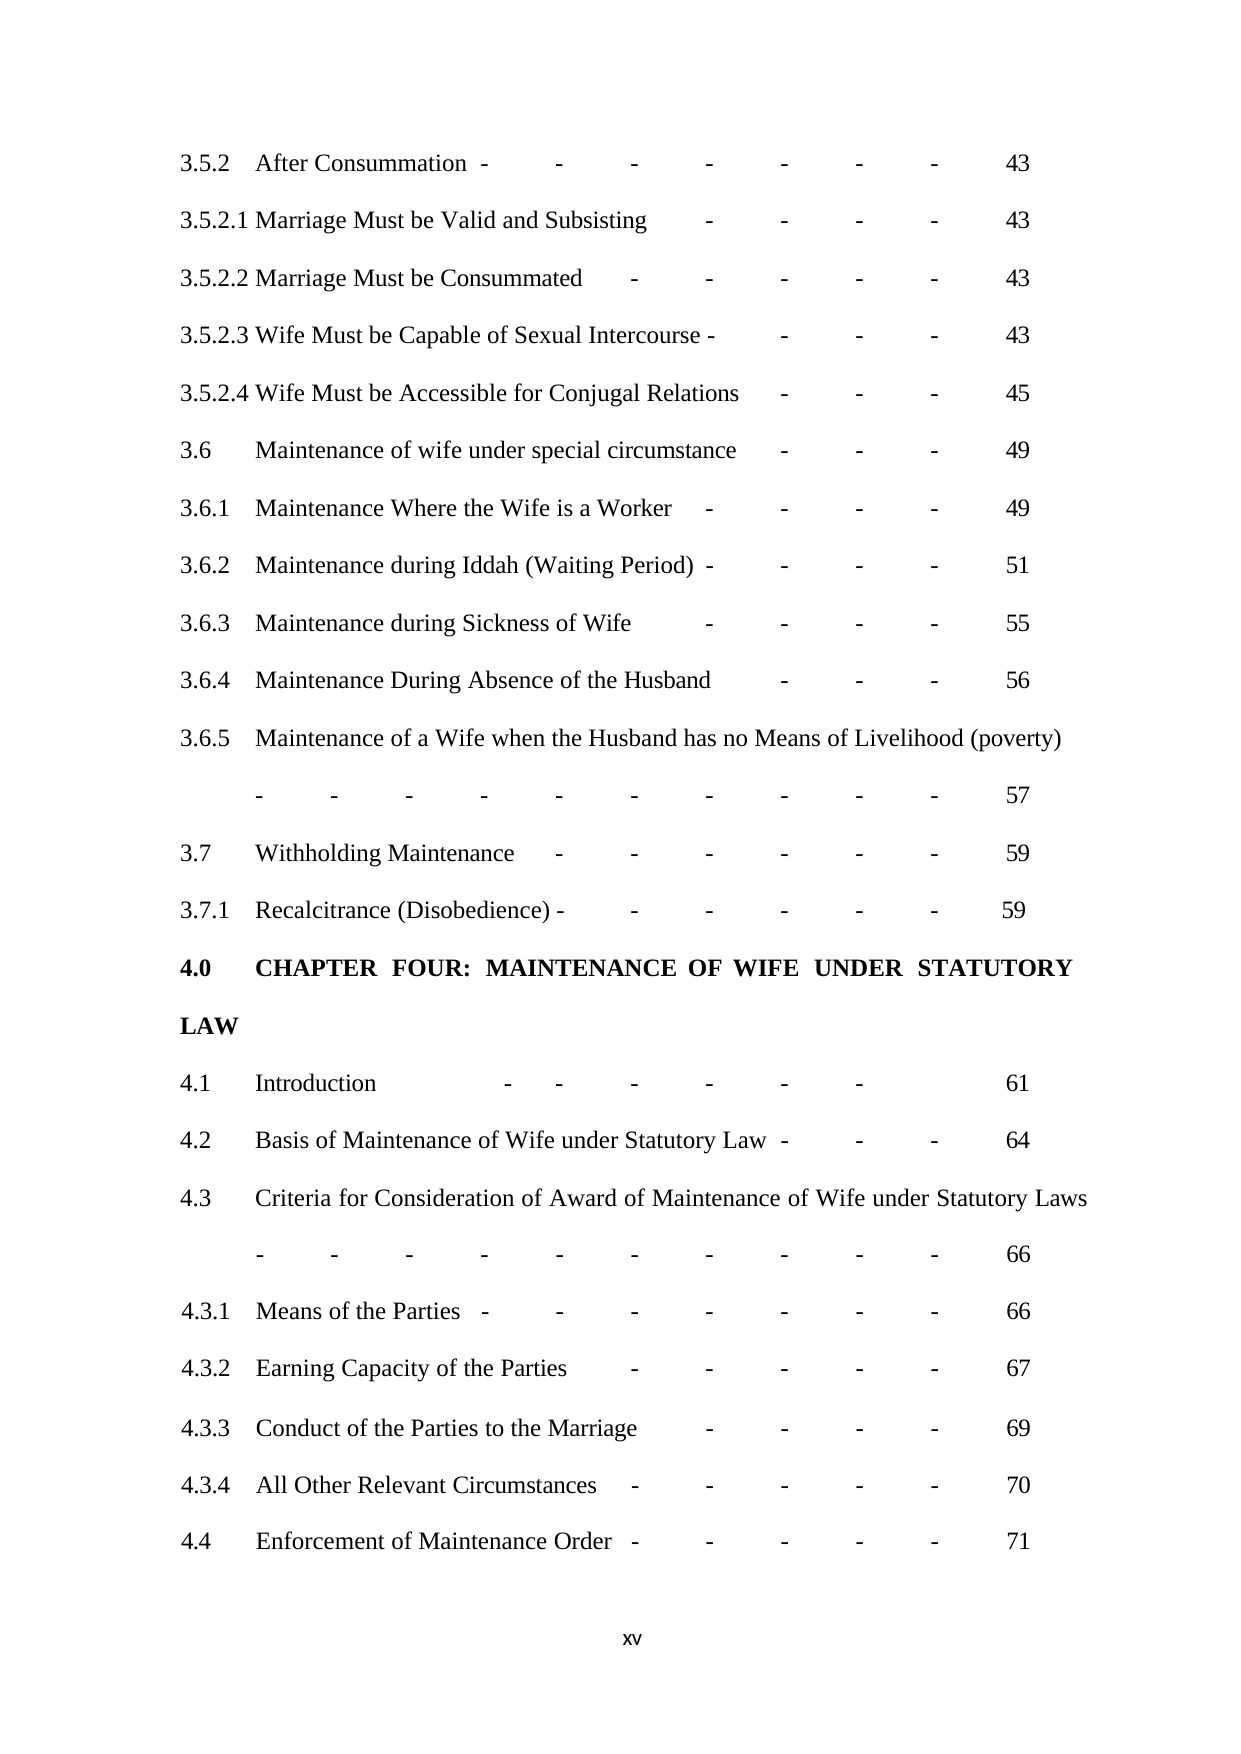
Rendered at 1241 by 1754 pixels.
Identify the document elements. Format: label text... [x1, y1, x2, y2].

table_header 69 [973, 1414, 1036, 1457]
table_header - [822, 1242, 897, 1269]
table_header - [372, 1242, 447, 1269]
table_cell 70 [973, 1457, 1036, 1514]
table_cell 4.3.2 [176, 1327, 243, 1384]
table_cell - [747, 1327, 822, 1384]
table_header - [599, 1242, 672, 1269]
table_cell - - - - [673, 1514, 973, 1557]
table_cell - [673, 1269, 747, 1327]
table_cell - - - - [673, 1457, 973, 1514]
table_header - - - - [673, 1414, 973, 1457]
table_header 4.3.3 Conduct of the Parties to the Marriage [176, 1414, 672, 1457]
table_header - [898, 1242, 972, 1269]
table_cell - [822, 1269, 897, 1327]
table_cell - [747, 1269, 822, 1327]
table_cell - [898, 1269, 972, 1327]
table_cell - [599, 1269, 672, 1327]
table_cell - [822, 1327, 897, 1384]
table_cell - [522, 1269, 599, 1327]
table_cell 67 [973, 1327, 1036, 1384]
table_header - [297, 1242, 372, 1269]
table_cell 4.3.1 [176, 1269, 243, 1327]
table_header - [448, 1242, 522, 1269]
table_header - [522, 1242, 599, 1269]
table_cell 66 [973, 1269, 1036, 1327]
table_header - [747, 1242, 822, 1269]
table_cell Earning Capacity of the Parties [243, 1327, 599, 1384]
list Criteria for Consideration of Award of Maintenance of Wife under Statutory Laws [180, 1183, 1107, 1212]
table_cell - [673, 1327, 747, 1384]
table_cell 4.4 Enforcement of Maintenance Order - [176, 1514, 672, 1557]
table_cell 4.3.4 All Other Relevant Circumstances - [176, 1457, 672, 1514]
table_cell 71 [973, 1514, 1036, 1557]
table_cell Means of the Parties - [243, 1269, 522, 1327]
table_header - [176, 1242, 297, 1269]
table_cell - [599, 1327, 672, 1384]
table_header 66 [973, 1242, 1036, 1269]
table_cell - [898, 1327, 972, 1384]
table_header - [673, 1242, 747, 1269]
